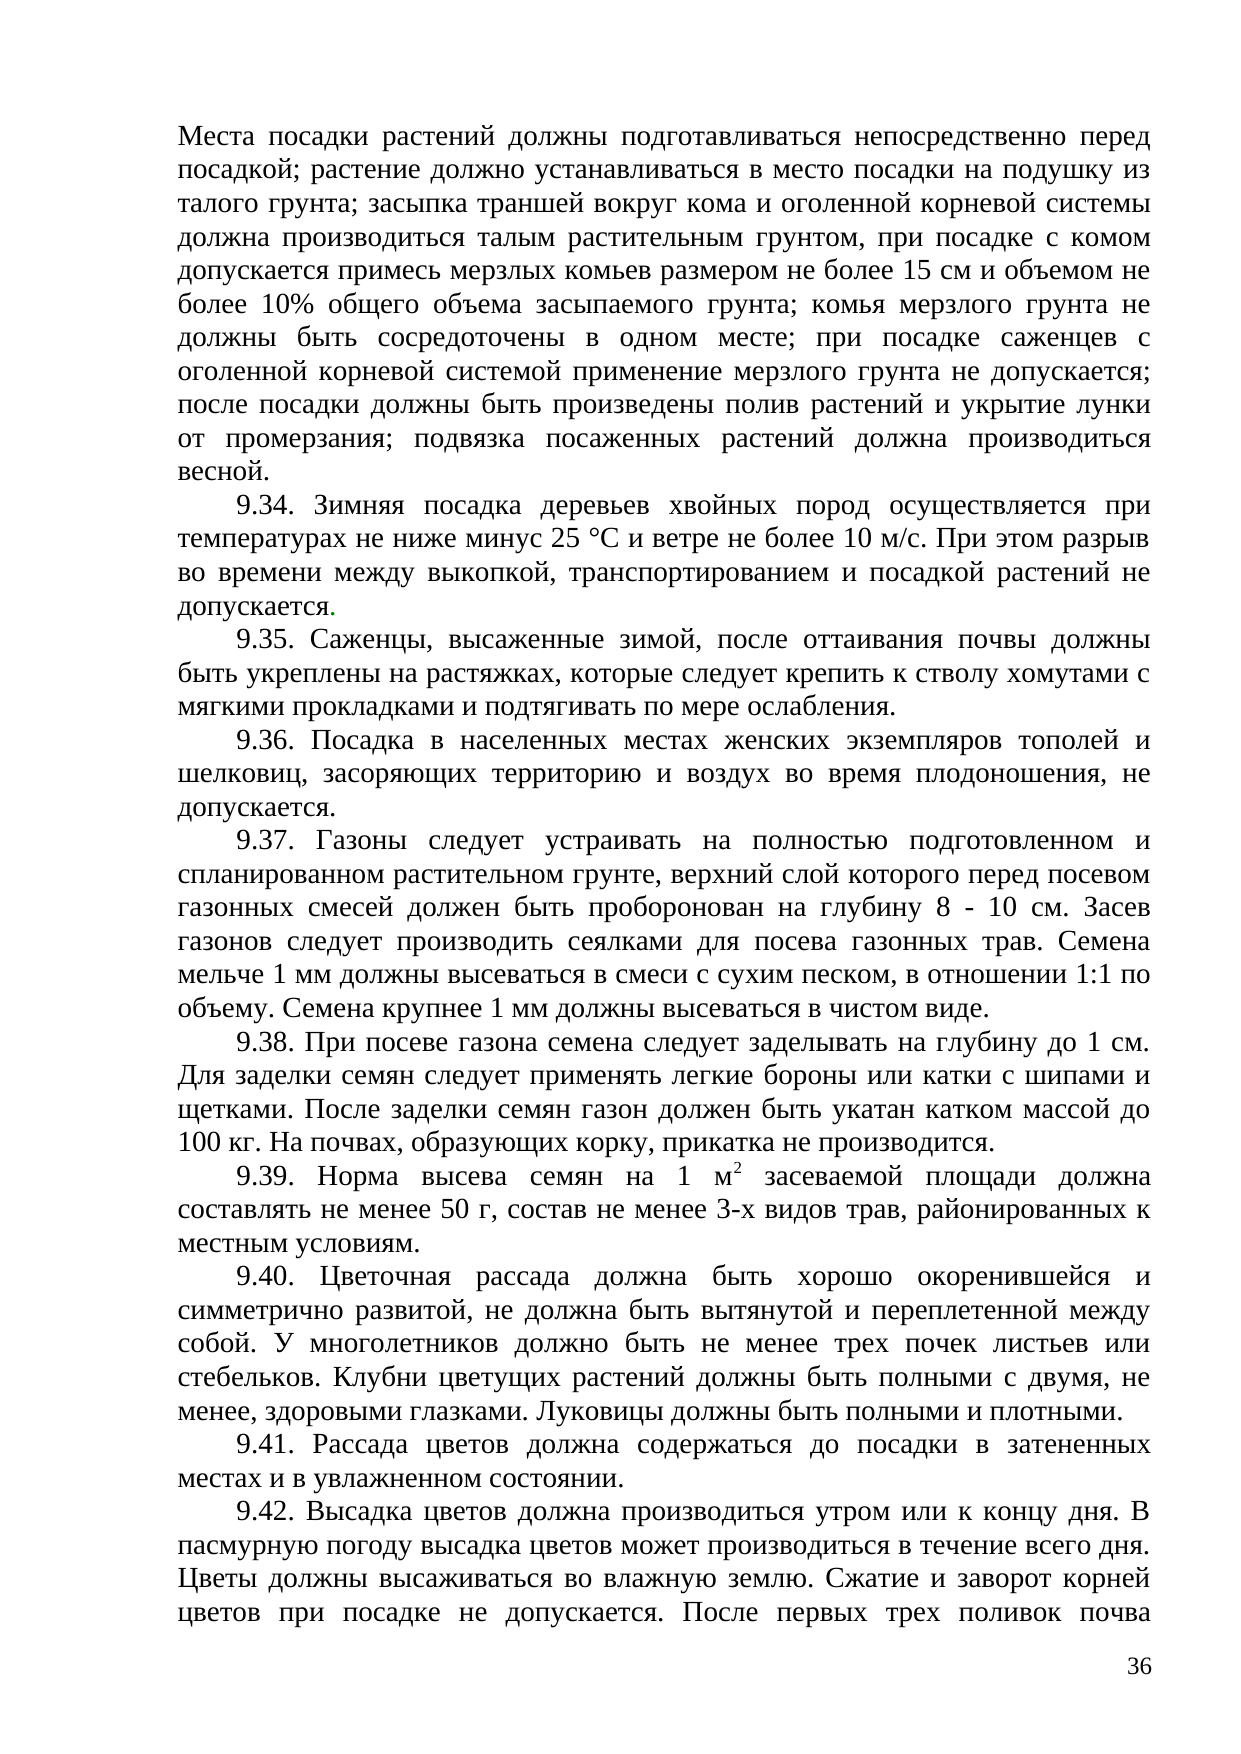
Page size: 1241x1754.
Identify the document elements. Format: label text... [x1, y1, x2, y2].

text 9.39. Норма высева семян на 1 м2 засеваемой площади должна составлять не менее 50 г, состав не менее 3-х видов трав, районированных к местным условиям. [177, 1158, 1152, 1258]
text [177, 1493, 1152, 1627]
text 9.35. Саженцы, высаженные зимой, после оттаивания почвы должны быть укреплены на растяжках, которые следует крепить к стволу хомутами с мягкими прокладками и подтягивать по мере ослабления. [177, 621, 1152, 722]
text 9.37. Газоны следует устраивать на полностью подготовленном и спланированном растительном грунте, верхний слой которого перед посевом газонных смесей должен быть проборонован на глубину 8 - 10 см. Засев газонов следует производить сеялками для посева газонных трав. Семена мельче 1 мм должны высеваться в смеси с сухим песком, в отношении 1:1 по объему. Семена крупнее 1 мм должны высеваться в чистом виде. [177, 822, 1152, 1024]
text 9.40. Цветочная рассада должна быть хорошо окоренившейся и симметрично развитой, не должна быть вытянутой и переплетенной между собой. У многолетников должно быть не менее трех почек листьев или стебельков. Клубни цветущих растений должны быть полными с двумя, не менее, здоровыми глазками. Луковицы должны быть полными и плотными. [177, 1258, 1152, 1426]
text 9.36. Посадка в населенных местах женских экземпляров тополей и шелковиц, засоряющих территорию и воздух во время плодоношения, не допускается. [177, 722, 1152, 822]
text 9.41. Рассада цветов должна содержаться до посадки в затененных местах и в увлажненном состоянии. [177, 1426, 1152, 1493]
text 9.38. При посеве газона семена следует заделывать на глубину до 1 см. Для заделки семян следует применять легкие бороны или катки с шипами и щетками. После заделки семян газон должен быть укатан катком массой до 100 кг. На почвах, образующих корку, прикатка не производится. [177, 1024, 1152, 1158]
text 9.34. Зимняя посадка деревьев хвойных пород осуществляется при температурах не ниже минус 25 °C и ветре не более 10 м/с. При этом разрыв во времени между выкопкой, транспортированием и посадкой растений не допускается. [177, 487, 1152, 621]
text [177, 118, 1152, 487]
